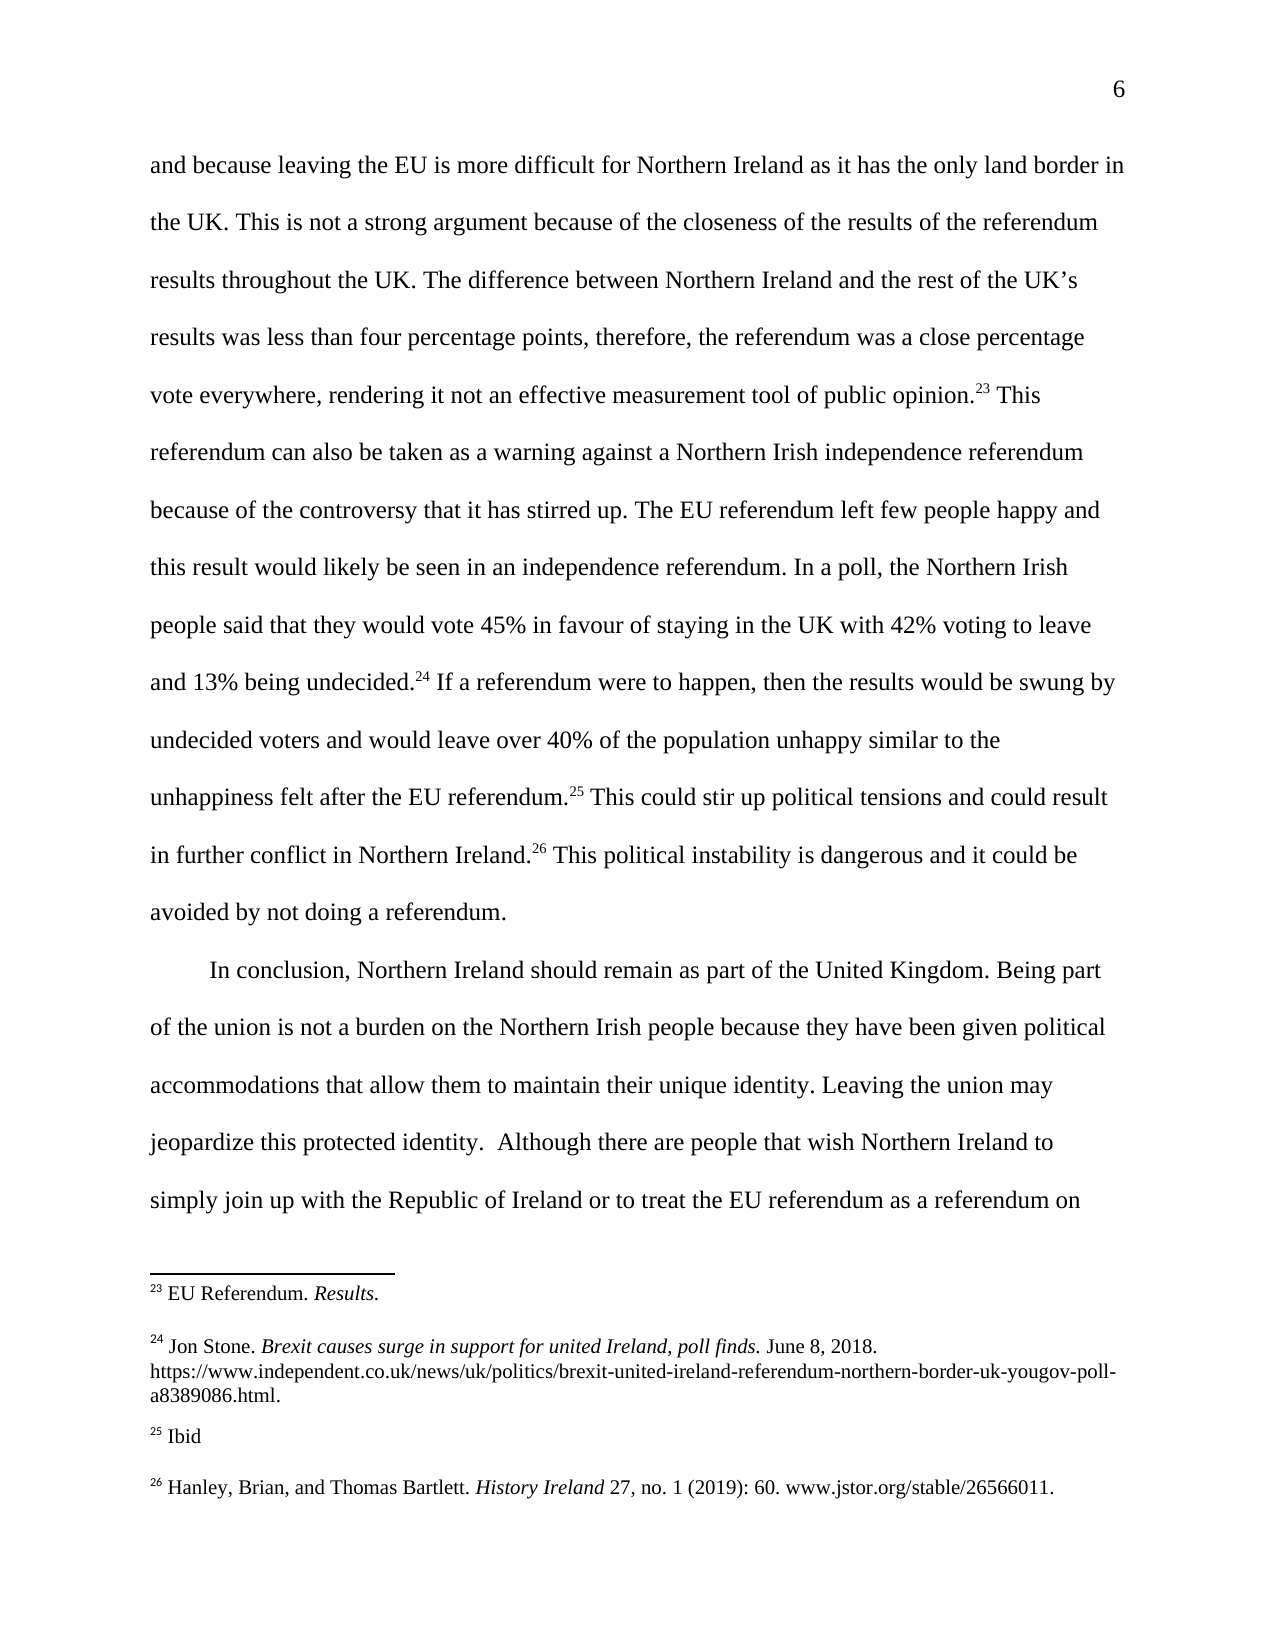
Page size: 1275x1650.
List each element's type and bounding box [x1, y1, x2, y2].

text [150, 179, 1125, 926]
text [150, 955, 1125, 1214]
